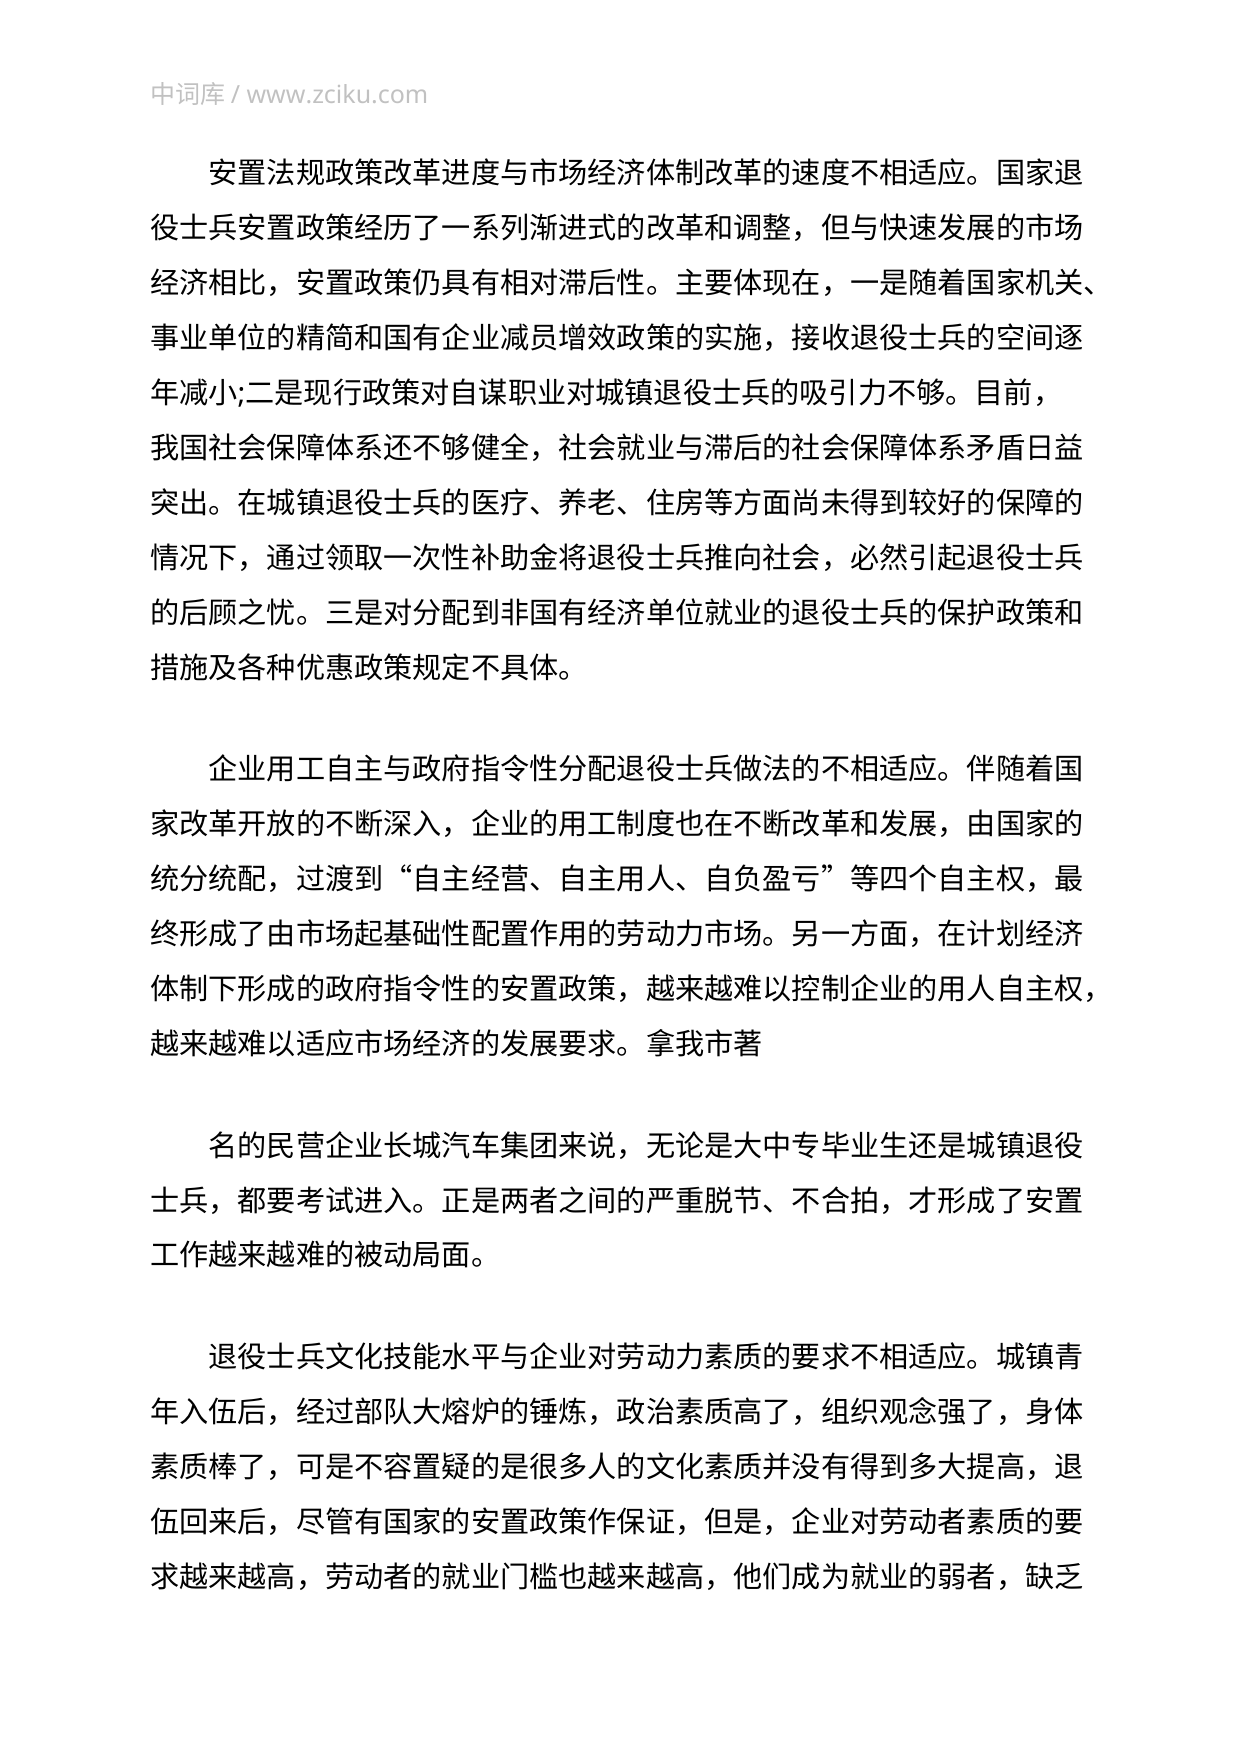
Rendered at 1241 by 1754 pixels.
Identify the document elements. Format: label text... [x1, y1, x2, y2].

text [150, 1334, 1090, 1596]
text 企业用工自主与政府指令性分配退役士兵做法的不相适应。伴随着国家改革开放的不断深入，企业的用工制度也在不断改革和发展，由国家的统分统配，过渡到“自主经营、自主用人、自负盈亏”等四个自主权，最终形成了由市场起基础性配置作用的劳动力市场。另一方面，在计划经济体制下形成的政府指令性的安置政策，越来越难以控制企业的用人自主权，越来越难以适应市场经济的发展要求。拿我市著 [150, 746, 1090, 1063]
text 名的民营企业长城汽车集团来说，无论是大中专毕业生还是城镇退役士兵，都要考试进入。正是两者之间的严重脱节、不合拍，才形成了安置工作越来越难的被动局面。 [150, 1122, 1090, 1274]
text 安置法规政策改革进度与市场经济体制改革的速度不相适应。国家退役士兵安置政策经历了一系列渐进式的改革和调整，但与快速发展的市场经济相比，安置政策仍具有相对滞后性。主要体现在，一是随着国家机关、事业单位的精简和国有企业减员增效政策的实施，接收退役士兵的空间逐年减小;二是现行政策对自谋职业对城镇退役士兵的吸引力不够。目前，我国社会保障体系还不够健全，社会就业与滞后的社会保障体系矛盾日益突出。在城镇退役士兵的医疗、养老、住房等方面尚未得到较好的保障的情况下，通过领取一次性补助金将退役士兵推向社会，必然引起退役士兵的后顾之忧。三是对分配到非国有经济单位就业的退役士兵的保护政策和措施及各种优惠政策规定不具体。 [150, 150, 1090, 686]
